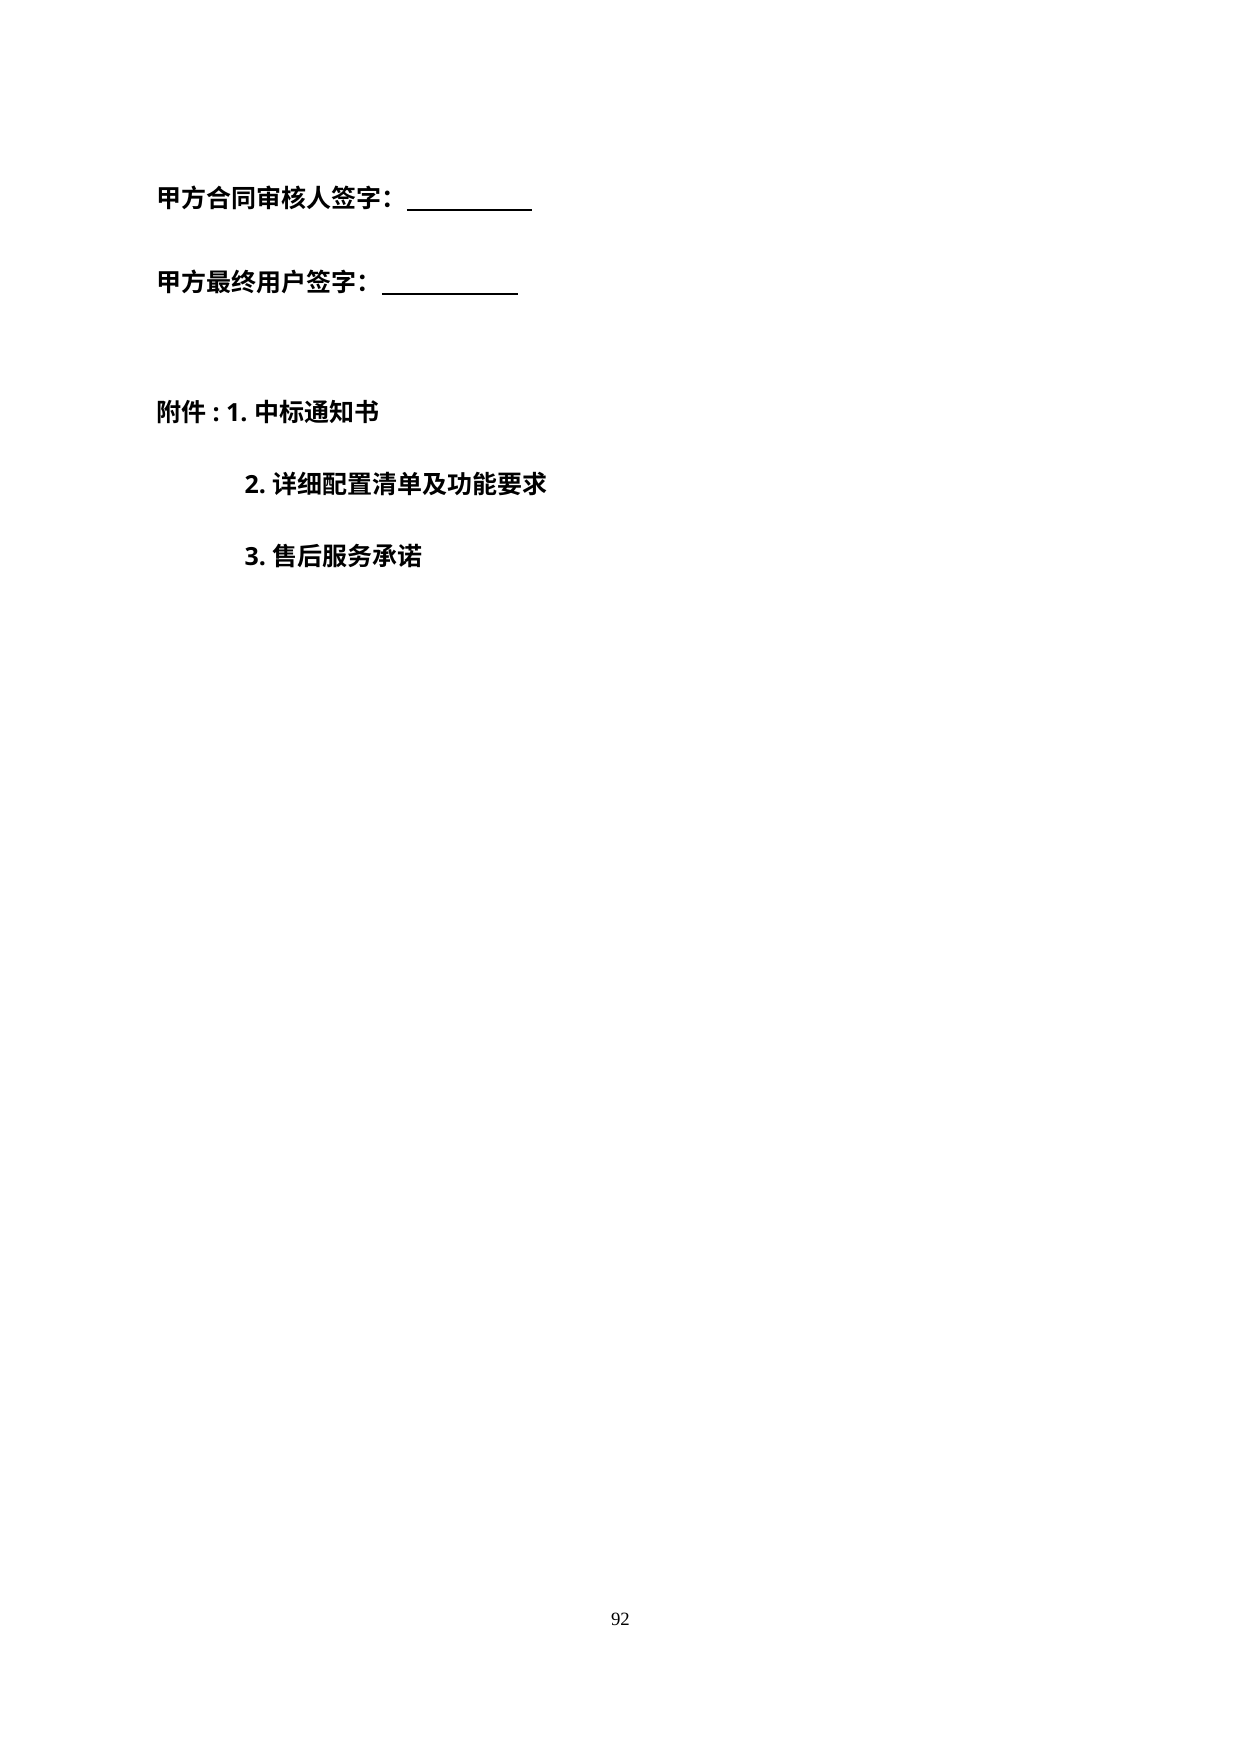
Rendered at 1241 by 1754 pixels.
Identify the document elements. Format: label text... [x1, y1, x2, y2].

text 附件 : 1. 中标通知书 [106, 378, 1134, 443]
text 2. 详细配置清单及功能要求 [106, 450, 1134, 515]
text 甲方最终用户签字： [106, 262, 1118, 299]
text 甲方合同审核人签字： [106, 178, 1118, 214]
text 3. 售后服务承诺 附件1：中标通知书 [106, 522, 1134, 587]
